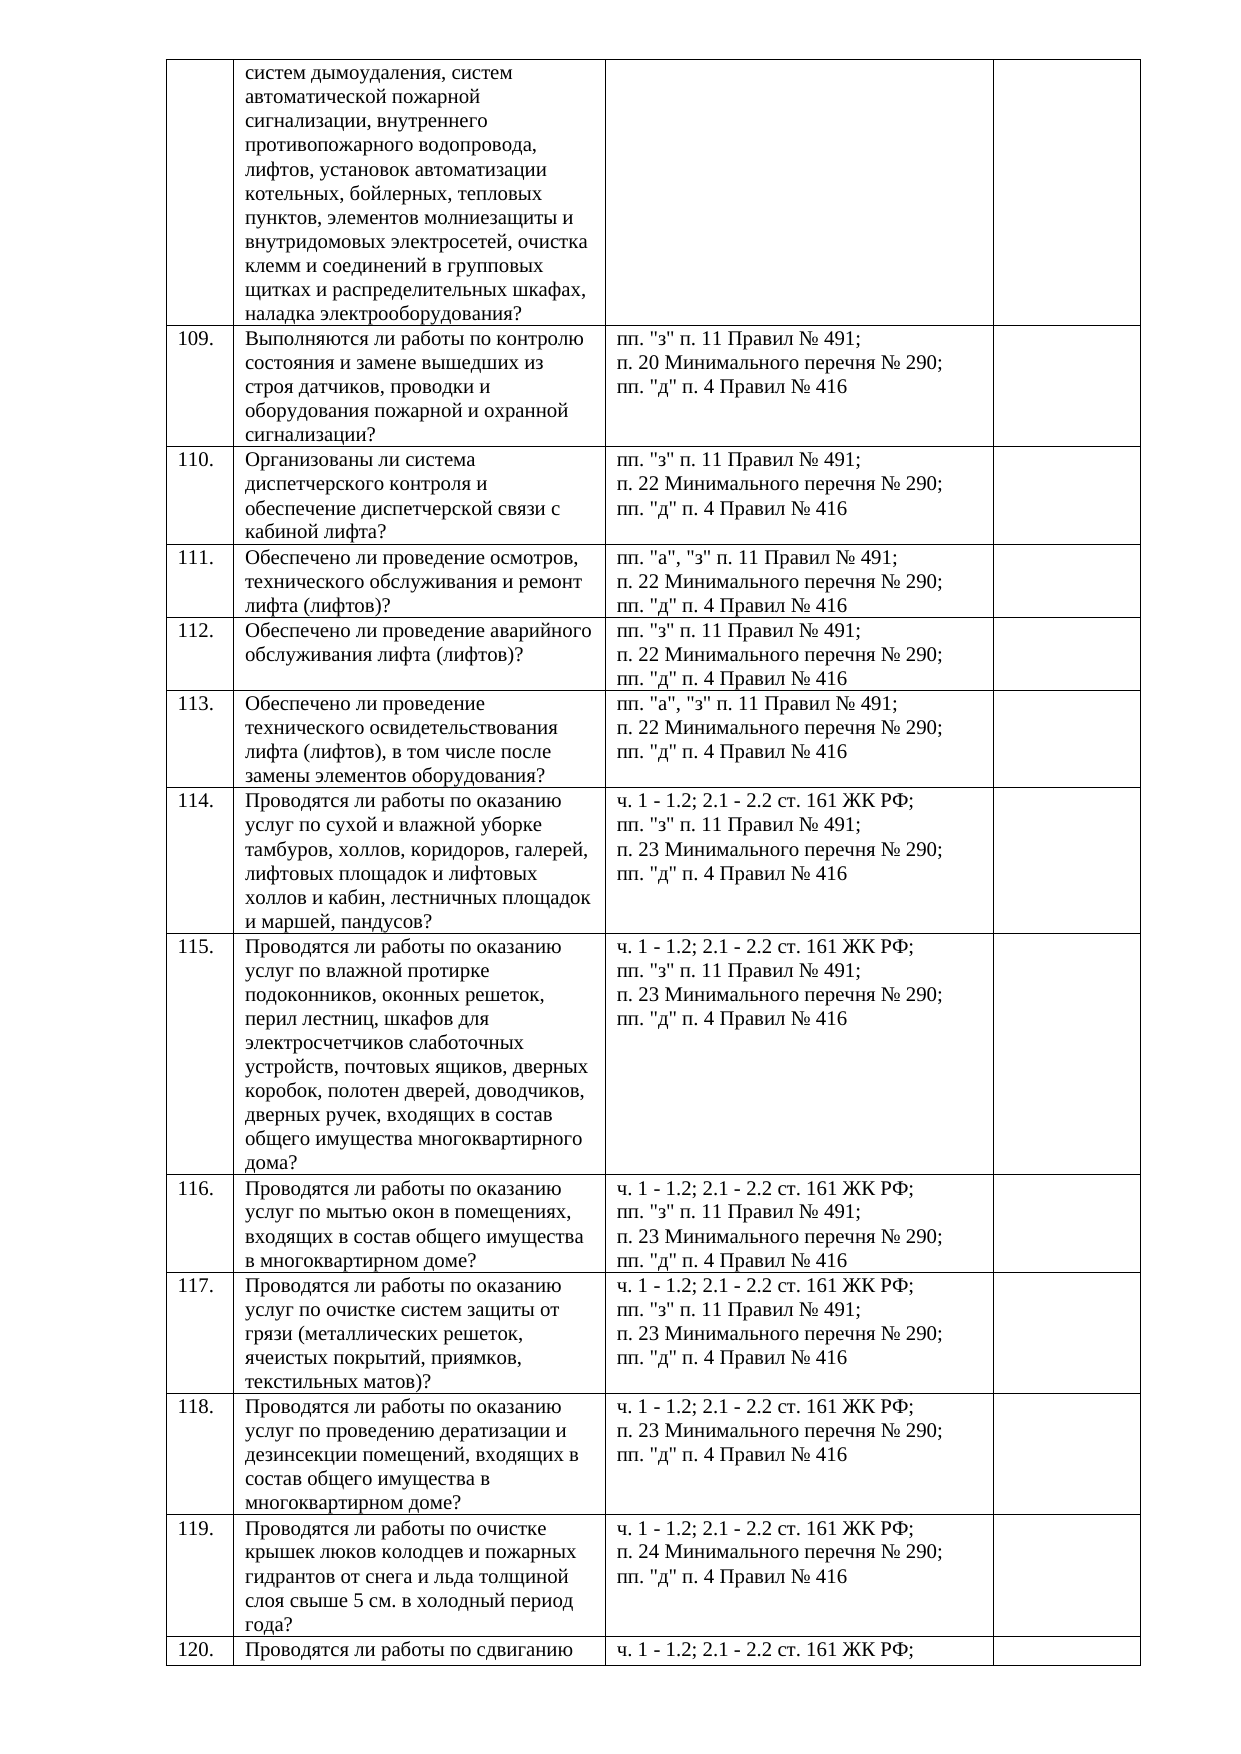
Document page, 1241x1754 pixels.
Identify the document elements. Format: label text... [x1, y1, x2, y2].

table_cell пп. "з" п. 11 Правил № 491; п. 22 Минимального перечня № 290; пп. "д" п. 4 Правил № 416 [606, 618, 993, 690]
table_cell Выполняются ли работы по контролю состояния и замене вышедших из строя датчиков, проводки и оборудования пожарной и охранной сигнализации? [234, 326, 605, 446]
table_cell [994, 788, 1140, 933]
table_cell [994, 1175, 1140, 1272]
table_cell [994, 1273, 1140, 1393]
table_cell [994, 60, 1140, 325]
table_cell Обеспечено ли проведение осмотров, технического обслуживания и ремонт лифта (лифтов)? [234, 545, 605, 617]
table_cell [167, 60, 233, 325]
table_cell Проводятся ли работы по оказанию услуг по мытью окон в помещениях, входящих в состав общего имущества в многоквартирном доме? [234, 1175, 605, 1272]
table_cell [994, 1637, 1140, 1664]
table_cell [994, 545, 1140, 617]
table_cell пп. "а", "з" п. 11 Правил № 491; п. 22 Минимального перечня № 290; пп. "д" п. 4 Правил № 416 [606, 691, 993, 787]
table_cell [167, 326, 233, 446]
table_cell [167, 691, 233, 787]
table_cell [994, 1515, 1140, 1636]
table_cell ч. 1 - 1.2; 2.1 - 2.2 ст. 161 ЖК РФ; пп. "з" п. 11 Правил № 491; п. 23 Минимального перечня № 290; пп. "д" п. 4 Правил № 416 [606, 1273, 993, 1393]
table_cell [994, 1394, 1140, 1514]
table_cell пп. "а", "з" п. 11 Правил № 491; п. 22 Минимального перечня № 290; пп. "д" п. 4 Правил № 416 [606, 545, 993, 617]
table_cell пп. "з" п. 11 Правил № 491; п. 22 Минимального перечня № 290; пп. "д" п. 4 Правил № 416 [606, 447, 993, 543]
table_cell Проводятся ли работы по оказанию услуг по сухой и влажной уборке тамбуров, холлов, коридоров, галерей, лифтовых площадок и лифтовых холлов и кабин, лестничных площадок и маршей, пандусов? [234, 788, 605, 933]
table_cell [234, 60, 605, 325]
table_cell [994, 691, 1140, 787]
table_cell Проводятся ли работы по оказанию услуг по проведению дератизации и дезинсекции помещений, входящих в состав общего имущества в многоквартирном доме? [234, 1394, 605, 1514]
table_cell [167, 1637, 233, 1664]
table_cell [167, 1394, 233, 1514]
table_cell [167, 788, 233, 933]
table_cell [606, 1515, 993, 1636]
table_cell ч. 1 - 1.2; 2.1 - 2.2 ст. 161 ЖК РФ; п. 23 Минимального перечня № 290; пп. "д" п. 4 Правил № 416 [606, 1394, 993, 1514]
table_cell [994, 326, 1140, 446]
table_cell Проводятся ли работы по очистке крышек люков колодцев и пожарных гидрантов от снега и льда толщиной слоя свыше 5 см. в холодный период года? [234, 1515, 605, 1636]
table_cell [167, 934, 233, 1174]
table_cell [167, 1515, 233, 1636]
table_cell ч. 1 - 1.2; 2.1 - 2.2 ст. 161 ЖК РФ; пп. "з" п. 11 Правил № 491; п. 23 Минимального перечня № 290; пп. "д" п. 4 Правил № 416 [606, 934, 993, 1174]
table_cell пп. "з" п. 11 Правил № 491; п. 20 Минимального перечня № 290; пп. "д" п. 4 Правил № 416 [606, 326, 993, 446]
table_cell ч. 1 - 1.2; 2.1 - 2.2 ст. 161 ЖК РФ; пп. "з" п. 11 Правил № 491; п. 23 Минимального перечня № 290; пп. "д" п. 4 Правил № 416 [606, 1175, 993, 1272]
table_cell ч. 1 - 1.2; 2.1 - 2.2 ст. 161 ЖК РФ; пп. "з" п. 11 Правил № 491; п. 23 Минимального перечня № 290; пп. "д" п. 4 Правил № 416 [606, 788, 993, 933]
table_cell [167, 618, 233, 690]
table_cell [167, 447, 233, 543]
table_cell Организованы ли система диспетчерского контроля и обеспечение диспетчерской связи с кабиной лифта? [234, 447, 605, 543]
table_cell [167, 545, 233, 617]
table_cell [167, 1273, 233, 1393]
table_cell [994, 447, 1140, 543]
table_cell Обеспечено ли проведение аварийного обслуживания лифта (лифтов)? [234, 618, 605, 690]
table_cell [606, 1637, 993, 1664]
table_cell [234, 1637, 605, 1664]
table_cell Обеспечено ли проведение технического освидетельствования лифта (лифтов), в том числе после замены элементов оборудования? [234, 691, 605, 787]
table_cell [994, 618, 1140, 690]
table_cell Проводятся ли работы по оказанию услуг по влажной протирке подоконников, оконных решеток, перил лестниц, шкафов для электросчетчиков слаботочных устройств, почтовых ящиков, дверных коробок, полотен дверей, доводчиков, дверных ручек, входящих в состав общего имущества многоквартирного дома? [234, 934, 605, 1174]
table_cell [994, 934, 1140, 1174]
table_cell [167, 1175, 233, 1272]
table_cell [606, 60, 993, 325]
table_cell Проводятся ли работы по оказанию услуг по очистке систем защиты от грязи (металлических решеток, ячеистых покрытий, приямков, текстильных матов)? [234, 1273, 605, 1393]
